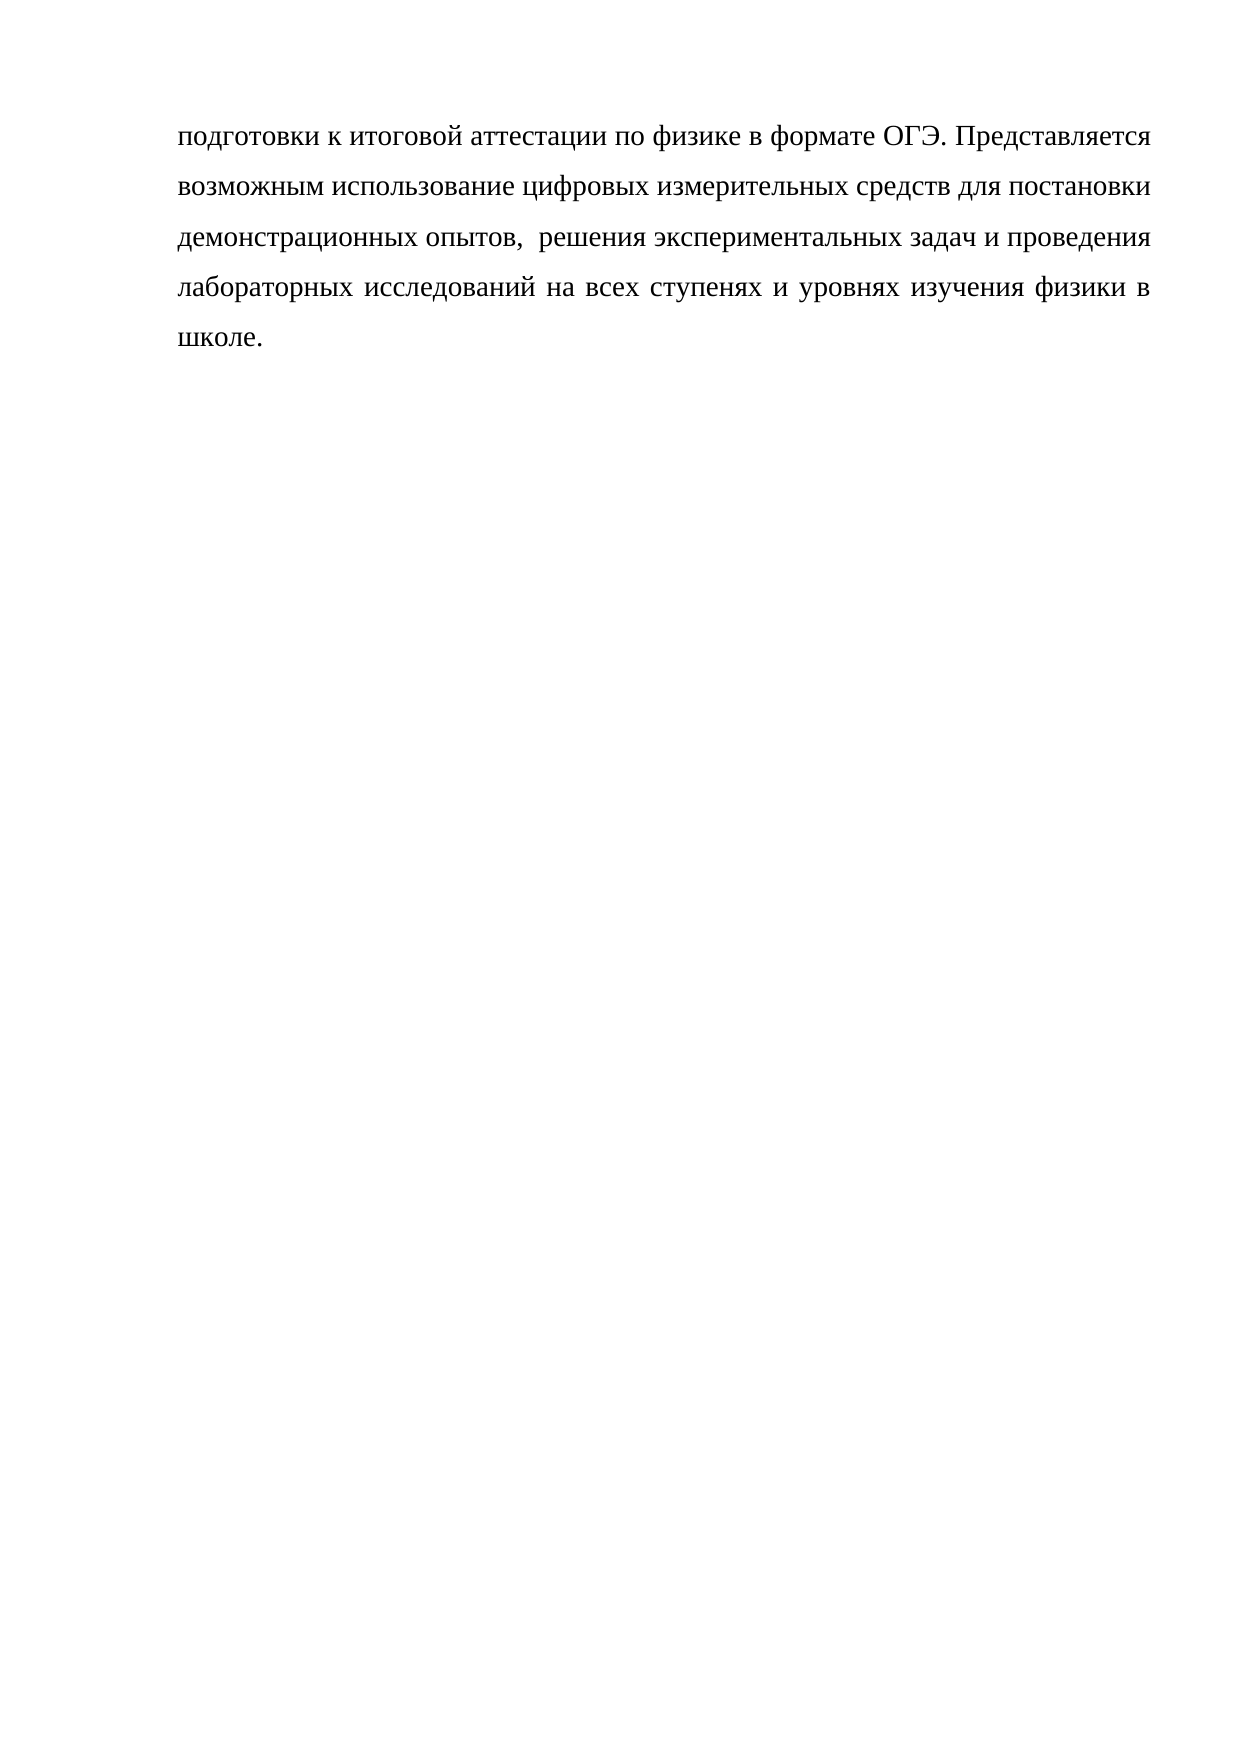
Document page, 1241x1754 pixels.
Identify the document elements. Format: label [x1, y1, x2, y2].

text [177, 118, 1152, 353]
